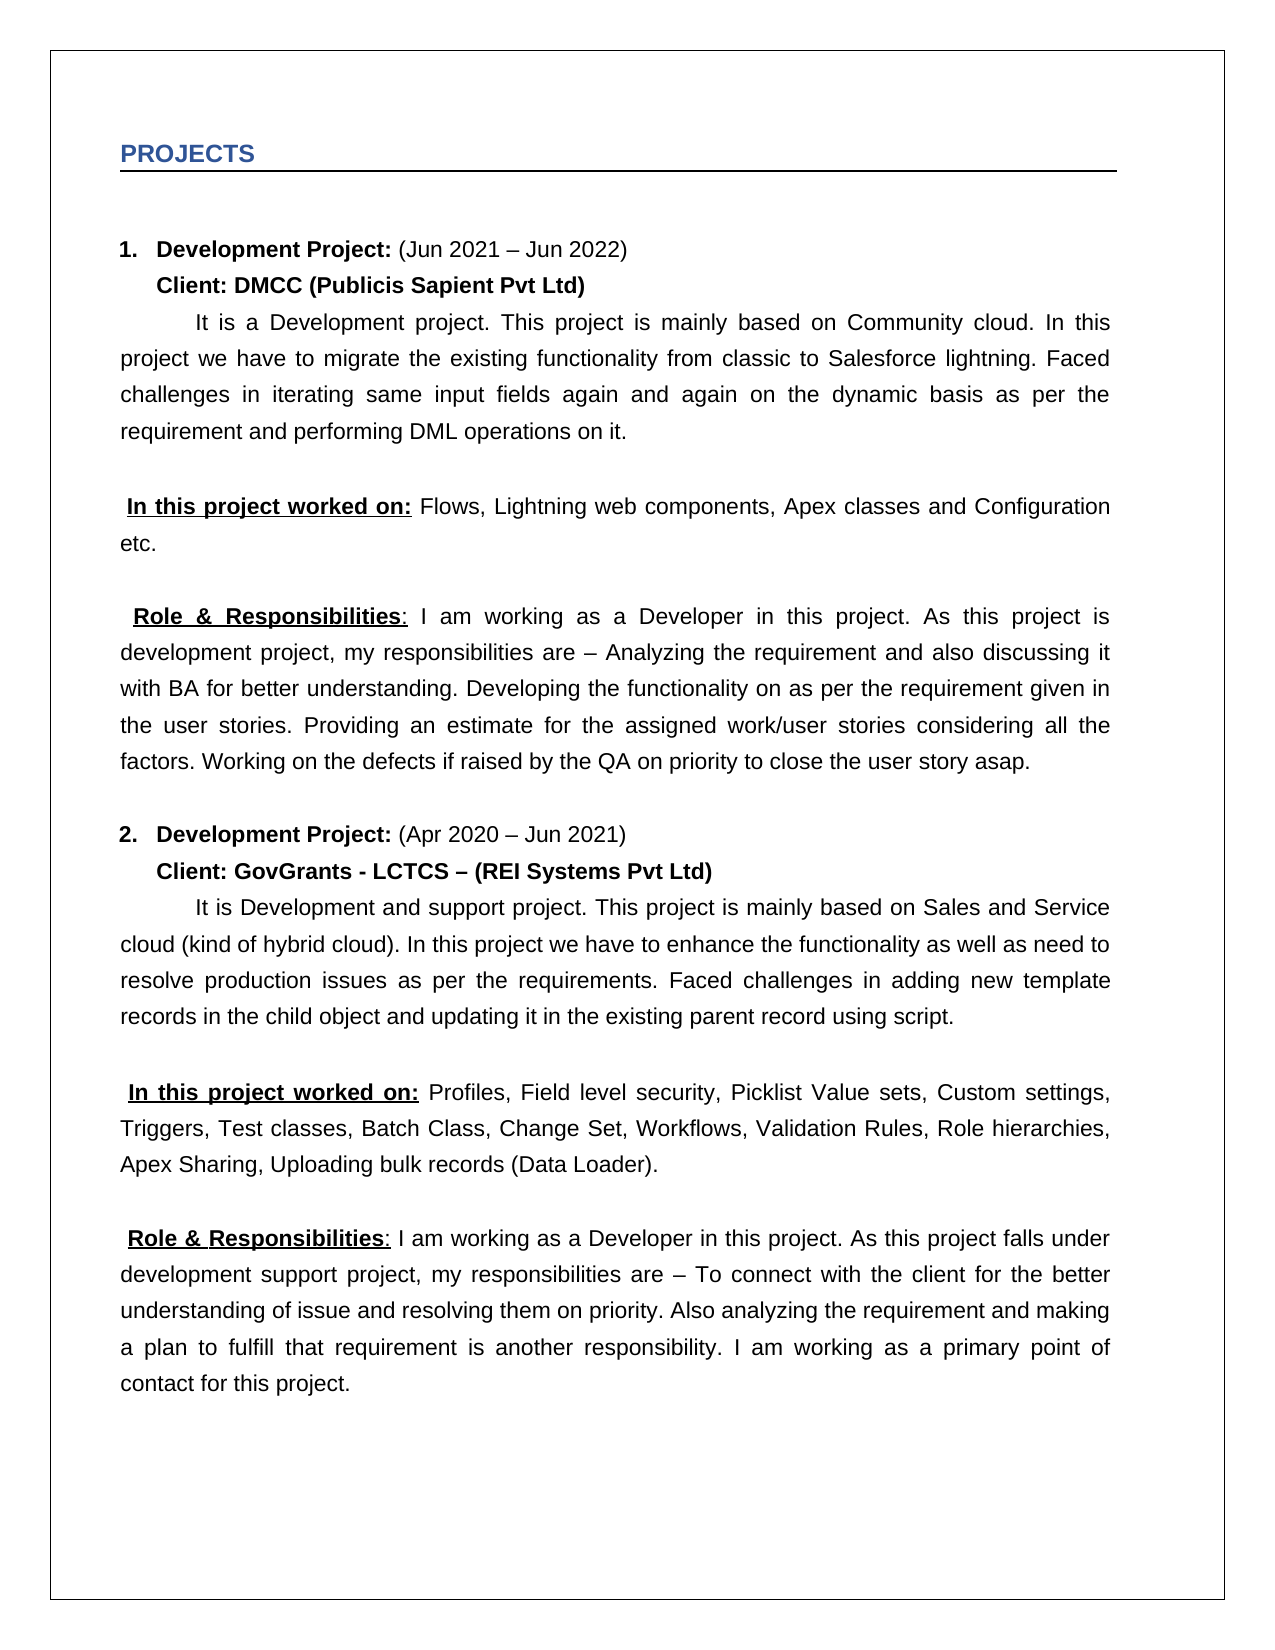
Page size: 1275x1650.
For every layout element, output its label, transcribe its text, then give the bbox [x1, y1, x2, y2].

text ​Role & Responsibilities: I am working as a Developer in this project. As this project falls under development support project, my responsibilities are – To connect with the client for the better understanding of issue and resolving them on priority. Also analyzing the requirement and making [120, 1224, 1112, 1324]
list Development Project: (​Apr 2020 – Jun 2021) [119, 821, 1112, 847]
list Development Project: (Jun 2021 – Jun 2022) [119, 236, 1112, 262]
text a plan to fulfill that requirement is another responsibility. I am working as a primary point of contact for this project. [120, 1334, 1112, 1397]
text ​Role & Responsibilities: I am working as a Developer in this project. As this project is development project, my responsibilities are – Analyzing the requirement and also discussing it with BA for better understanding. Developing the functionality on as per the requirement given in the user stories. Providing an estimate for the assigned work/user stories considering all the factors. Working on the defects if raised by the QA on priority to close the user story asap. [120, 603, 1112, 774]
text It is Development and support project. This project is mainly based on Sales and Service cloud (kind of hybrid cloud). In this project we have to enhance the functionality as well as need to resolve production issues as per the requirements. Faced challenges in adding new template records in the child object and updating it in the existing parent record using script. [120, 894, 1112, 1030]
list Client: DMCC (Publicis Sapient Pvt Ltd) [156, 272, 1112, 298]
subtitle PROJECTS [120, 139, 1117, 168]
text ​In this project worked on: Flows, Lightning web components, Apex classes and Configuration etc. [119, 493, 1112, 556]
text Client: GovGrants - LCTCS – (REI Systems Pvt Ltd) [119, 858, 1112, 884]
text ​In this project worked on: Profiles, Field level security, Picklist Value sets, Custom settings, Triggers, Test classes, Batch Class, Change Set, Workflows, Validation Rules, Role hierarchies, Apex Sharing, Uploading bulk records (Data Loader). [119, 1079, 1112, 1178]
text It is a Development project. This project is mainly based on Community cloud. In this project we have to migrate the existing functionality from classic to Salesforce lightning. Faced challenges in iterating same input fields again and again on the dynamic basis as per the requirement and performing DML operations on it. [120, 309, 1112, 444]
